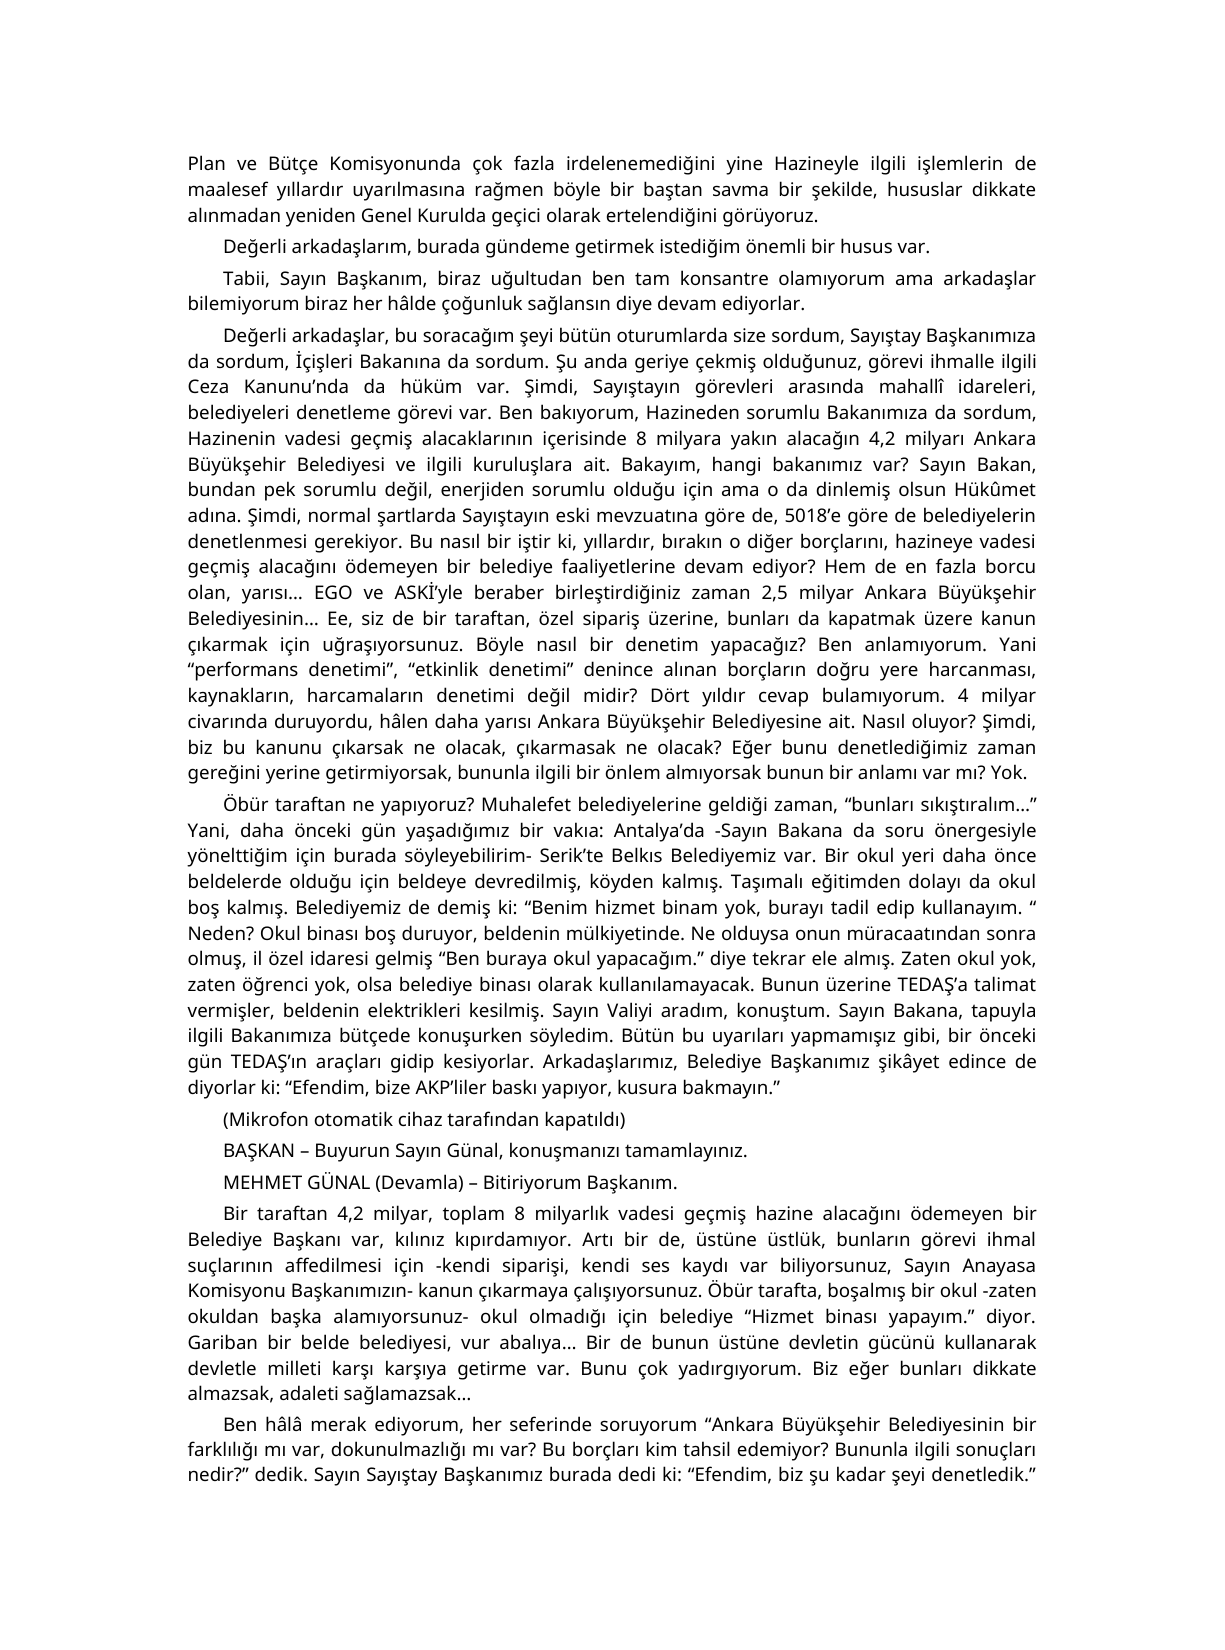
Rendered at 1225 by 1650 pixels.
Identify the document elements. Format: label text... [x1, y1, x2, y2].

text Öbür taraftan ne yapıyoruz? Muhalefet belediyelerine geldiği zaman, “bunları sıkıştıralım…” Yani, daha önceki gün yaşadığımız bir vakıa: Antalya’da -Sayın Bakana da soru önergesiyle yönelttiğim için burada söyleyebilirim- Serik’te Belkıs Belediyemiz var. Bir okul yeri daha önce beldelerde olduğu için beldeye devredilmiş, köyden kalmış. Taşımalı eğitimden dolayı da okul boş kalmış. Belediyemiz de demiş ki: “Benim hizmet binam yok, burayı tadil edip kullanayım. “ Neden? Okul binası boş duruyor, beldenin mülkiyetinde. Ne olduysa onun müracaatından sonra olmuş, il özel idaresi gelmiş “Ben buraya okul yapacağım.” diye tekrar ele almış. Zaten okul yok, zaten öğrenci yok, olsa belediye binası olarak kullanılamayacak. Bunun üzerine TEDAŞ’a talimat vermişler, beldenin elektrikleri kesilmiş. Sayın Valiyi aradım, konuştum. Sayın Bakana, tapuyla ilgili Bakanımıza bütçede konuşurken söyledim. Bütün bu uyarıları yapmamışız gibi, bir önceki gün TEDAŞ’ın araçları gidip kesiyorlar. Arkadaşlarımız, Belediye Başkanımız şikâyet edince de diyorlar ki: “Efendim, bize AKP’liler baskı yapıyor, kusura bakmayın.” [187, 791, 1037, 1099]
text Tabii, Sayın Başkanım, biraz uğultudan ben tam konsantre olamıyorum ama arkadaşlar bilemiyorum biraz her hâlde çoğunluk sağlansın diye devam ediyorlar. [187, 264, 1037, 316]
text Değerli arkadaşlarım, burada gündeme getirmek istediğim önemli bir husus var. [187, 233, 1037, 259]
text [187, 1412, 1037, 1487]
text Bir taraftan 4,2 milyar, toplam 8 milyarlık vadesi geçmiş hazine alacağını ödemeyen bir Belediye Başkanı var, kılınız kıpırdamıyor. Artı bir de, üstüne üstlük, bunların görevi ihmal suçlarının affedilmesi için -kendi siparişi, kendi ses kaydı var biliyorsunuz, Sayın Anayasa Komisyonu Başkanımızın- kanun çıkarmaya çalışıyorsunuz. Öbür tarafta, boşalmış bir okul -zaten okuldan başka alamıyorsunuz- okul olmadığı için belediye “Hizmet binası yapayım.” diyor. Gariban bir belde belediyesi, vur abalıya… Bir de bunun üstüne devletin gücünü kullanarak devletle milleti karşı karşıya getirme var. Bunu çok yadırgıyorum. Biz eğer bunları dikkate almazsak, adaleti sağlamazsak… [187, 1200, 1037, 1406]
text MEHMET GÜNAL (Devamla) – Bitiriyorum Başkanım. [187, 1168, 1037, 1194]
text Değerli arkadaşlar, bu soracağım şeyi bütün oturumlarda size sordum, Sayıştay Başkanımıza da sordum, İçişleri Bakanına da sordum. Şu anda geriye çekmiş olduğunuz, görevi ihmalle ilgili Ceza Kanunu’nda da hüküm var. Şimdi, Sayıştayın görevleri arasında mahallî idareleri, belediyeleri denetleme görevi var. Ben bakıyorum, Hazineden sorumlu Bakanımıza da sordum, Hazinenin vadesi geçmiş alacaklarının içerisinde 8 milyara yakın alacağın 4,2 milyarı Ankara Büyükşehir Belediyesi ve ilgili kuruluşlara ait. Bakayım, hangi bakanımız var? Sayın Bakan, bundan pek sorumlu değil, enerjiden sorumlu olduğu için ama o da dinlemiş olsun Hükûmet adına. Şimdi, normal şartlarda Sayıştayın eski mevzuatına göre de, 5018’e göre de belediyelerin denetlenmesi gerekiyor. Bu nasıl bir iştir ki, yıllardır, bırakın o diğer borçlarını, hazineye vadesi geçmiş alacağını ödemeyen bir belediye faaliyetlerine devam ediyor? Hem de en fazla borcu olan, yarısı… EGO ve ASKİ’yle beraber birleştirdiğiniz zaman 2,5 milyar Ankara Büyükşehir Belediyesinin… Ee, siz de bir taraftan, özel sipariş üzerine, bunları da kapatmak üzere kanun çıkarmak için uğraşıyorsunuz. Böyle nasıl bir denetim yapacağız? Ben anlamıyorum. Yani “performans denetimi”, “etkinlik denetimi” denince alınan borçların doğru yere harcanması, kaynakların, harcamaların denetimi değil midir? Dört yıldır cevap bulamıyorum. 4 milyar civarında duruyordu, hâlen daha yarısı Ankara Büyükşehir Belediyesine ait. Nasıl oluyor? Şimdi, biz bu kanunu çıkarsak ne olacak, çıkarmasak ne olacak? Eğer bunu denetlediğimiz zaman gereğini yerine getirmiyorsak, bununla ilgili bir önlem almıyorsak bunun bir anlamı var mı? Yok. [187, 322, 1037, 785]
text BAŞKAN – Buyurun Sayın Günal, konuşmanızı tamamlayınız. [187, 1137, 1037, 1163]
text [187, 150, 1037, 227]
text (Mikrofon otomatik cihaz tarafından kapatıldı) [187, 1105, 1037, 1131]
